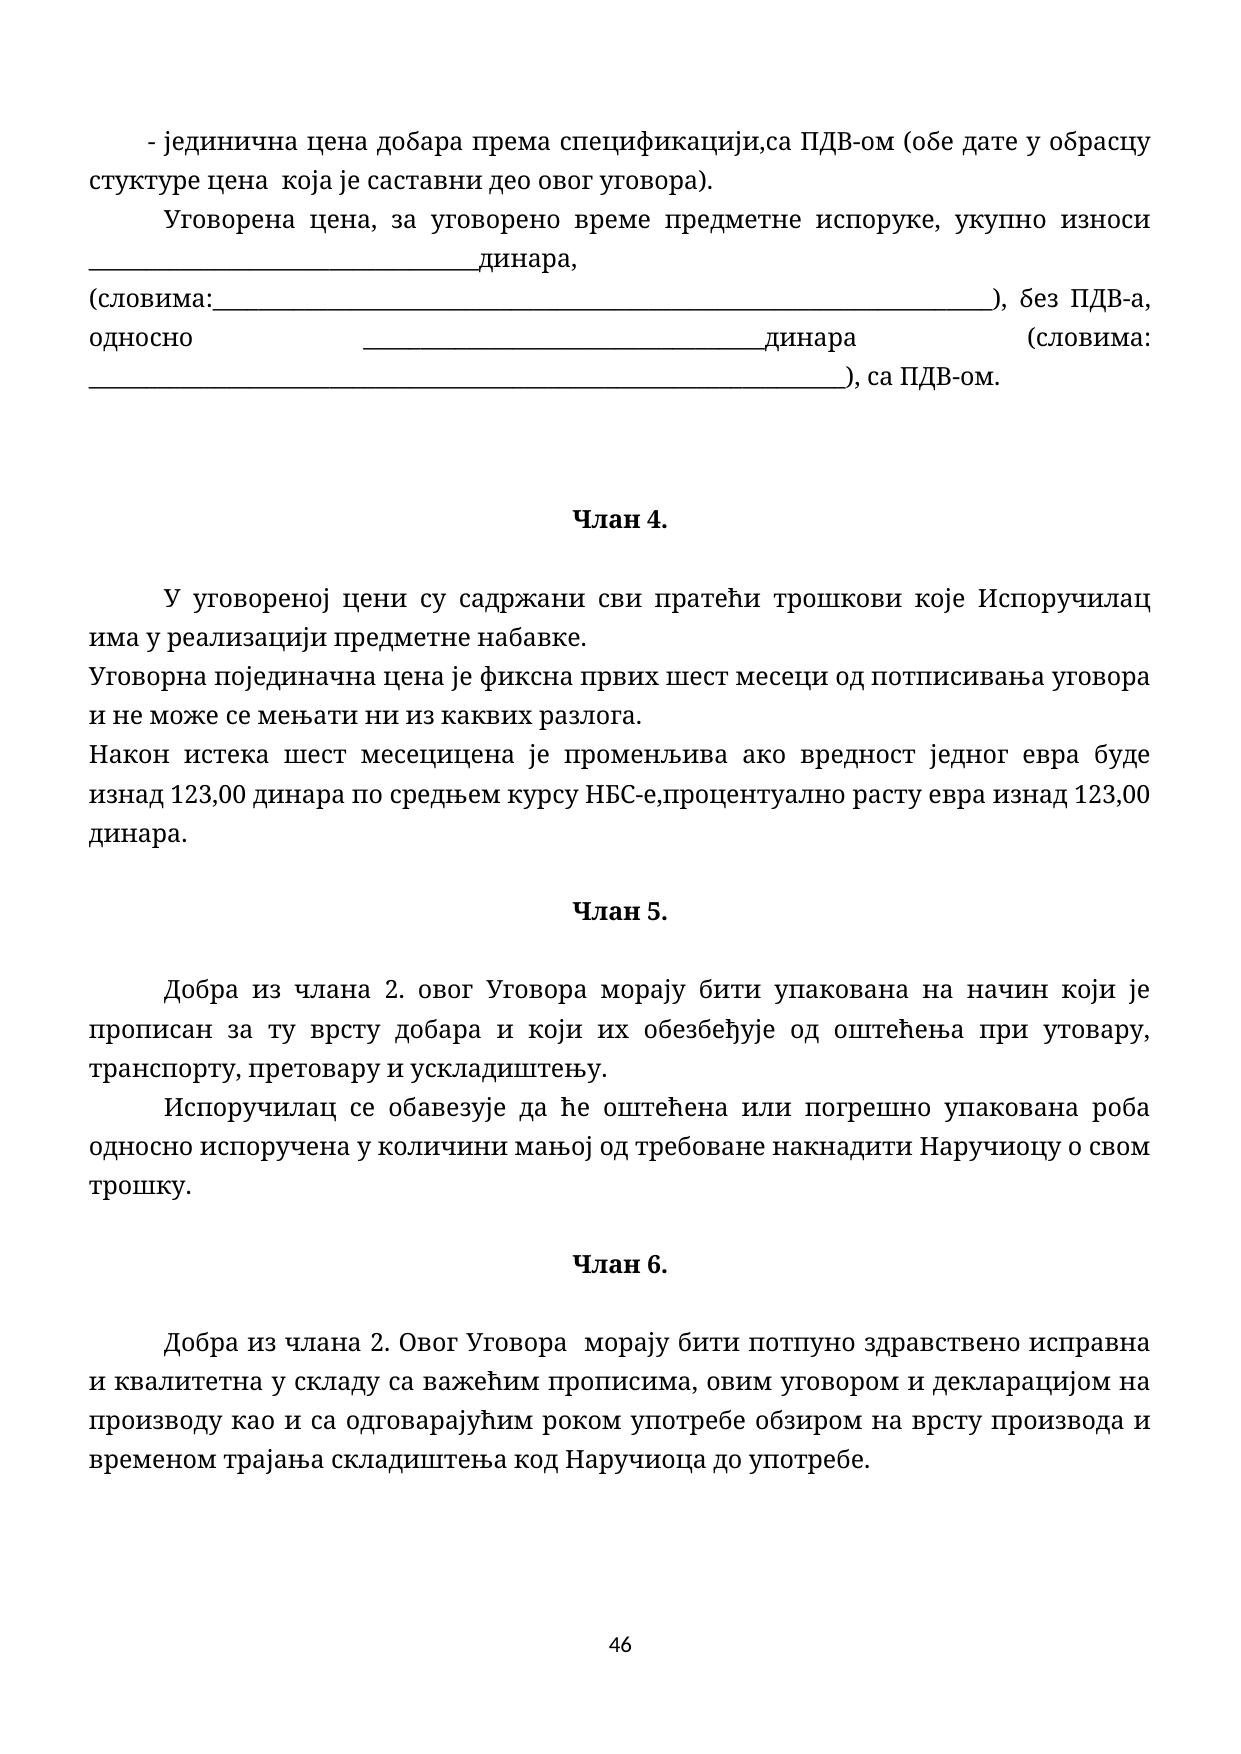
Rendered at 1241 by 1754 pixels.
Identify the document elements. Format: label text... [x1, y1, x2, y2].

text Члан 6. [89, 1246, 1152, 1280]
text Члан 4. [89, 502, 1152, 536]
text Добра из члана 2. Овог Уговора морају бити потпуно здравствено исправна и квалитетна у складу са важећим прописима, овим уговором и декларацијом на производу као и са одговарајућим роком употребе обзиром на врсту производа и временом трајања складиштења код Наручиоца до употребе. [89, 1325, 1152, 1476]
text У уговореној цени су садржани сви пратећи трошкови које Испоручилац има у реализацији предметне набавке. [89, 581, 1152, 654]
text Члан 5. [89, 894, 1152, 928]
text - јединична цена добара према спецификацији,са ПДВ-ом (обе дате у обрасцу стуктуре цена која је саставни део овог уговора). [89, 123, 1152, 197]
text Након истека шест месецицена је променљива ако вредност једног евра буде изнад 123,00 динара по средњем курсу НБС-е,процентуално расту евра изнад 123,00 динара. [89, 737, 1152, 849]
text Испоручилац се обавезује да ће оштећена или погрешно упакована роба односно испоручена у количини мањој од требоване накнадити Наручиоцу о свом трошку. [89, 1090, 1152, 1202]
text Добра из члана 2. овог Уговора морају бити упакована на начин који је прописан за ту врсту добара и који их обезбеђује од оштећења при утовару, транспорту, претовару и ускладиштењу. [89, 972, 1152, 1084]
text Уговорена цена, за уговорено време предметне испоруке, укупно износи __________________________________динара, (словима:____________________________________________________________________), без ПДВ-а, односно ___________________________________динара (словима: __________________________________________________________________), са ПДВ-ом. [89, 202, 1152, 393]
text Уговорна појединачна цена је фиксна првих шест месеци од потписивања уговора и не може се мењати ни из каквих разлога. [89, 659, 1152, 732]
